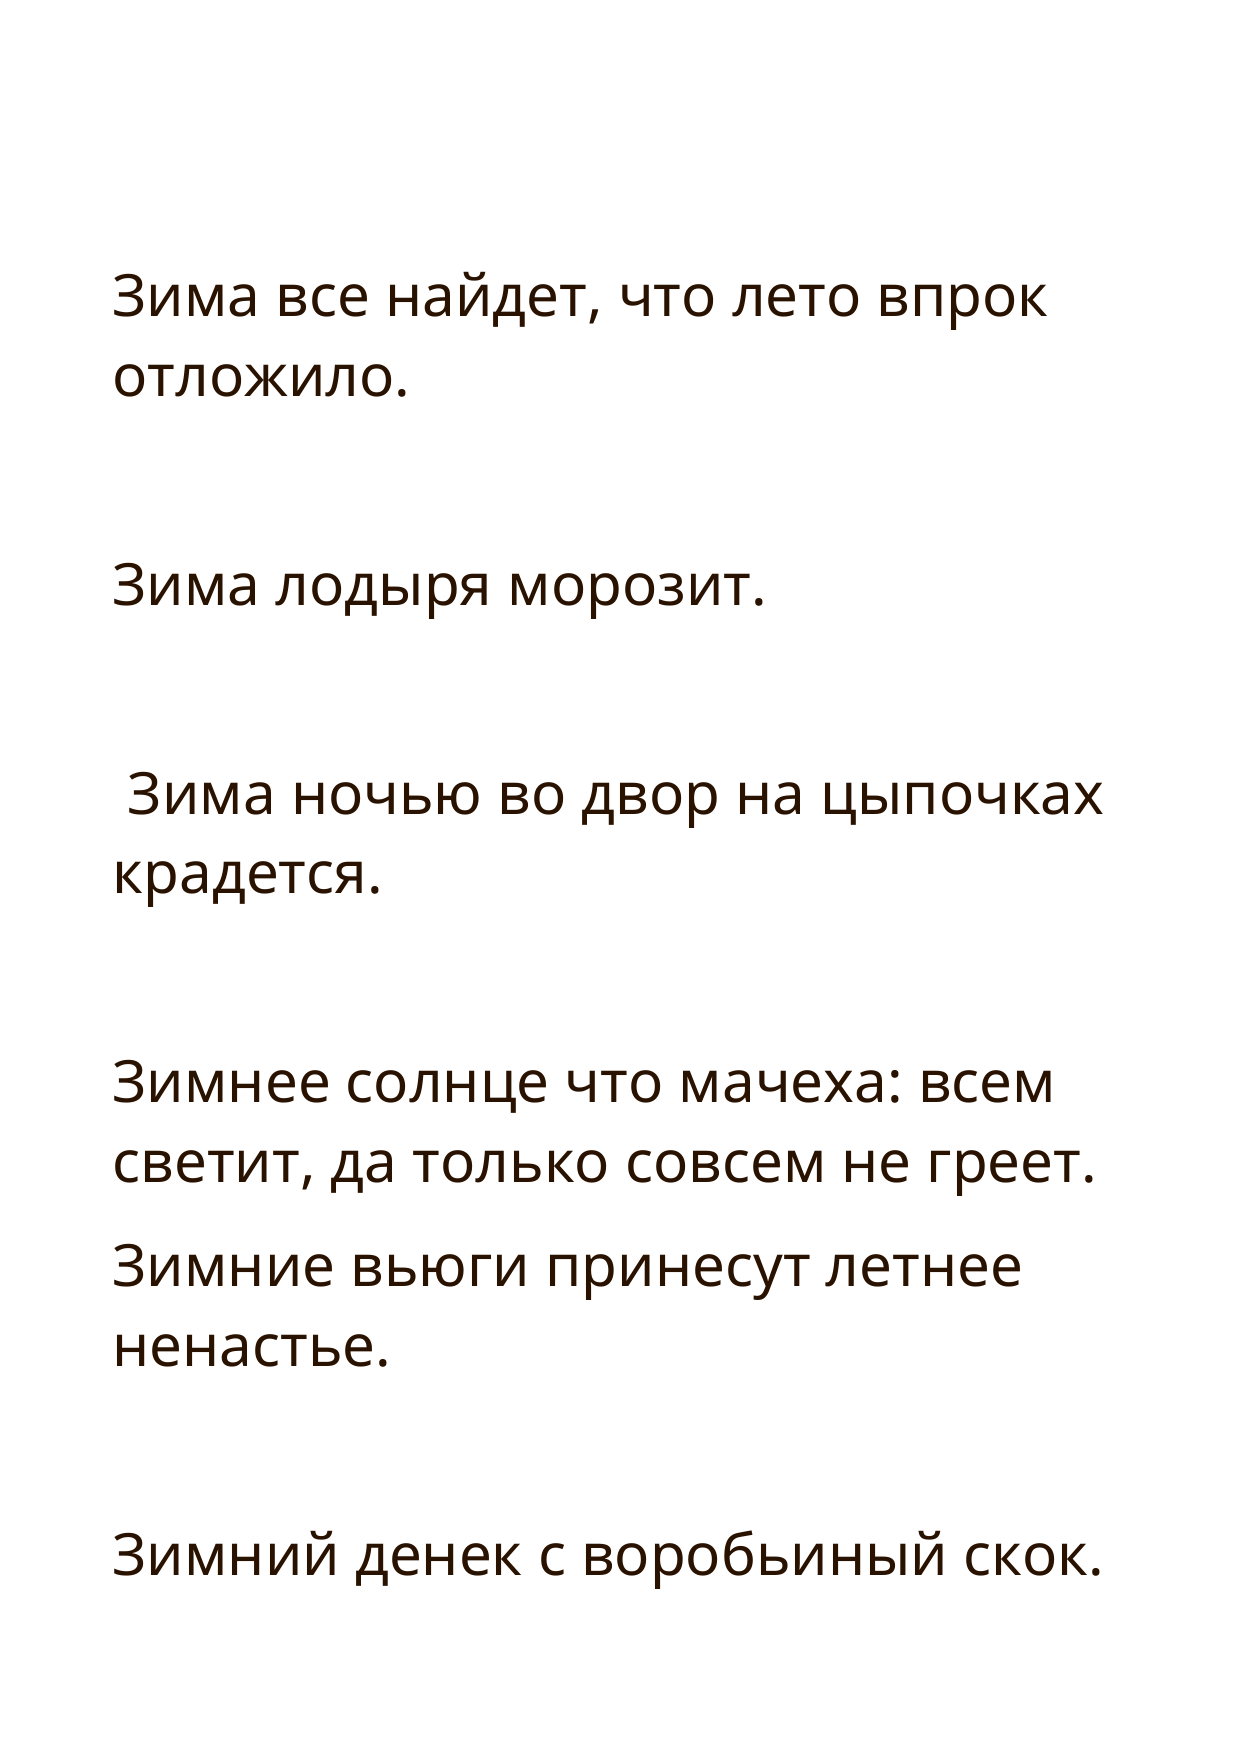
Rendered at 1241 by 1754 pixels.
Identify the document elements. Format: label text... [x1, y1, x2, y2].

text Зима лодыря морозит. [112, 543, 1128, 622]
text Зимние вьюги принесут летнее ненастье. [112, 1224, 1128, 1383]
text Зимний денек с воробьиный скок. [112, 1513, 1128, 1592]
text Зима все найдет, что лето впрок отложило. [112, 254, 1128, 413]
text Зима ночью во двор на цыпочках крадется. [112, 752, 1128, 911]
text Зимнее солнце что мачеха: всем светит, да только совсем не греет. [112, 1040, 1128, 1199]
